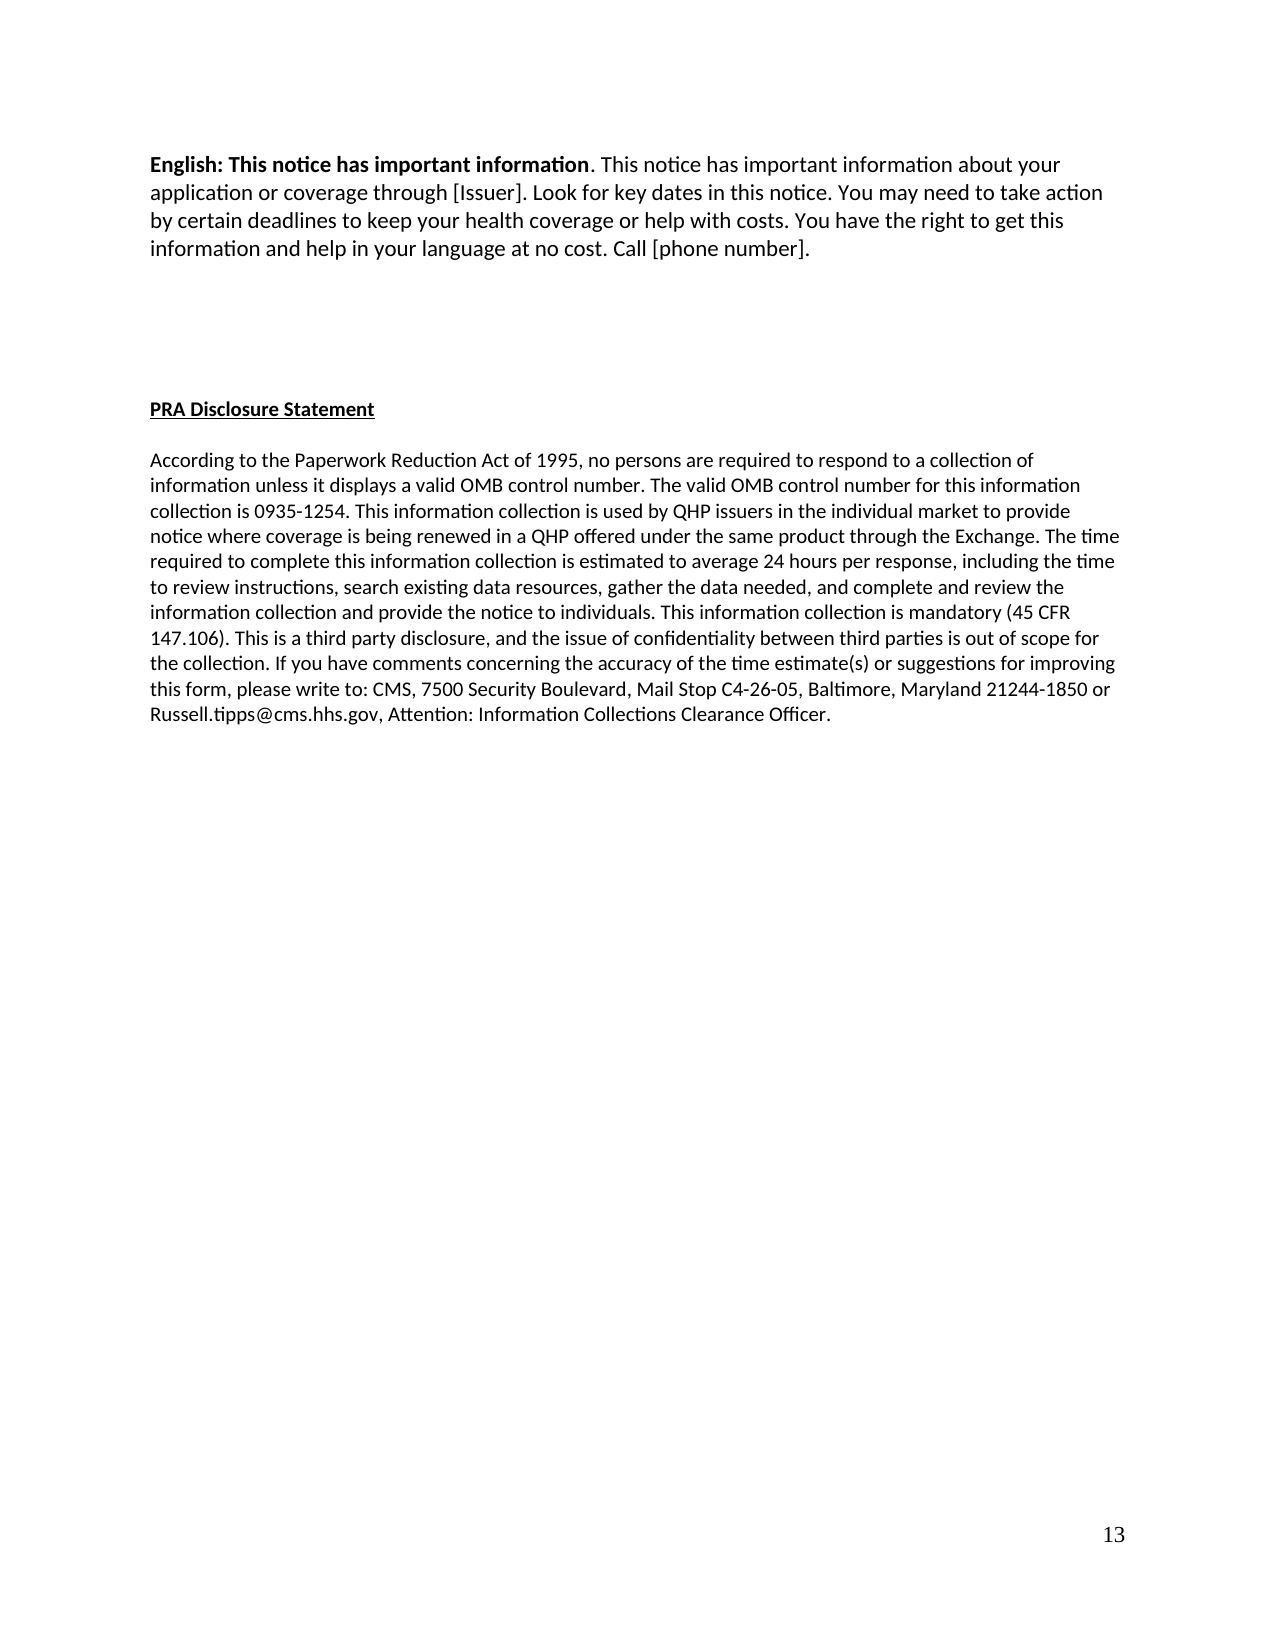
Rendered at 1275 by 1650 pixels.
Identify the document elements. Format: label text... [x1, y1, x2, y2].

text According to the Paperwork Reduction Act of 1995, no persons are required to respond to a collection of information unless it displays a valid OMB control number. The valid OMB control number for this information collection is 0935-1254. This information collection is used by QHP issuers in the individual market to provide notice where coverage is being renewed in a QHP offered under the same product through the Exchange. The time required to complete this information collection is estimated to average 24 hours per response, including the time to review instructions, search existing data resources, gather the data needed, and complete and review the information collection and provide the notice to individuals. This information collection is mandatory (45 CFR 147.106). This is a third party disclosure, and the issue of confidentiality between third parties is out of scope for the collection. If you have comments concerning the accuracy of the time estimate(s) or suggestions for improving this form, please write to: CMS, 7500 Security Boulevard, Mail Stop C4-26-05, Baltimore, Maryland 21244-1850 or Russell.tipps@cms.hhs.gov, Attention: Information Collections Clearance Officer. [150, 447, 1125, 727]
text English: This notice has important information. This notice has important information about your application or coverage through [Issuer]. Look for key dates in this notice. You may need to take action by certain deadlines to keep your health coverage or help with costs. You have the right to get this information and help in your language at no cost. Call [phone number]. [150, 150, 1125, 262]
text PRA Disclosure Statement [150, 396, 1125, 422]
